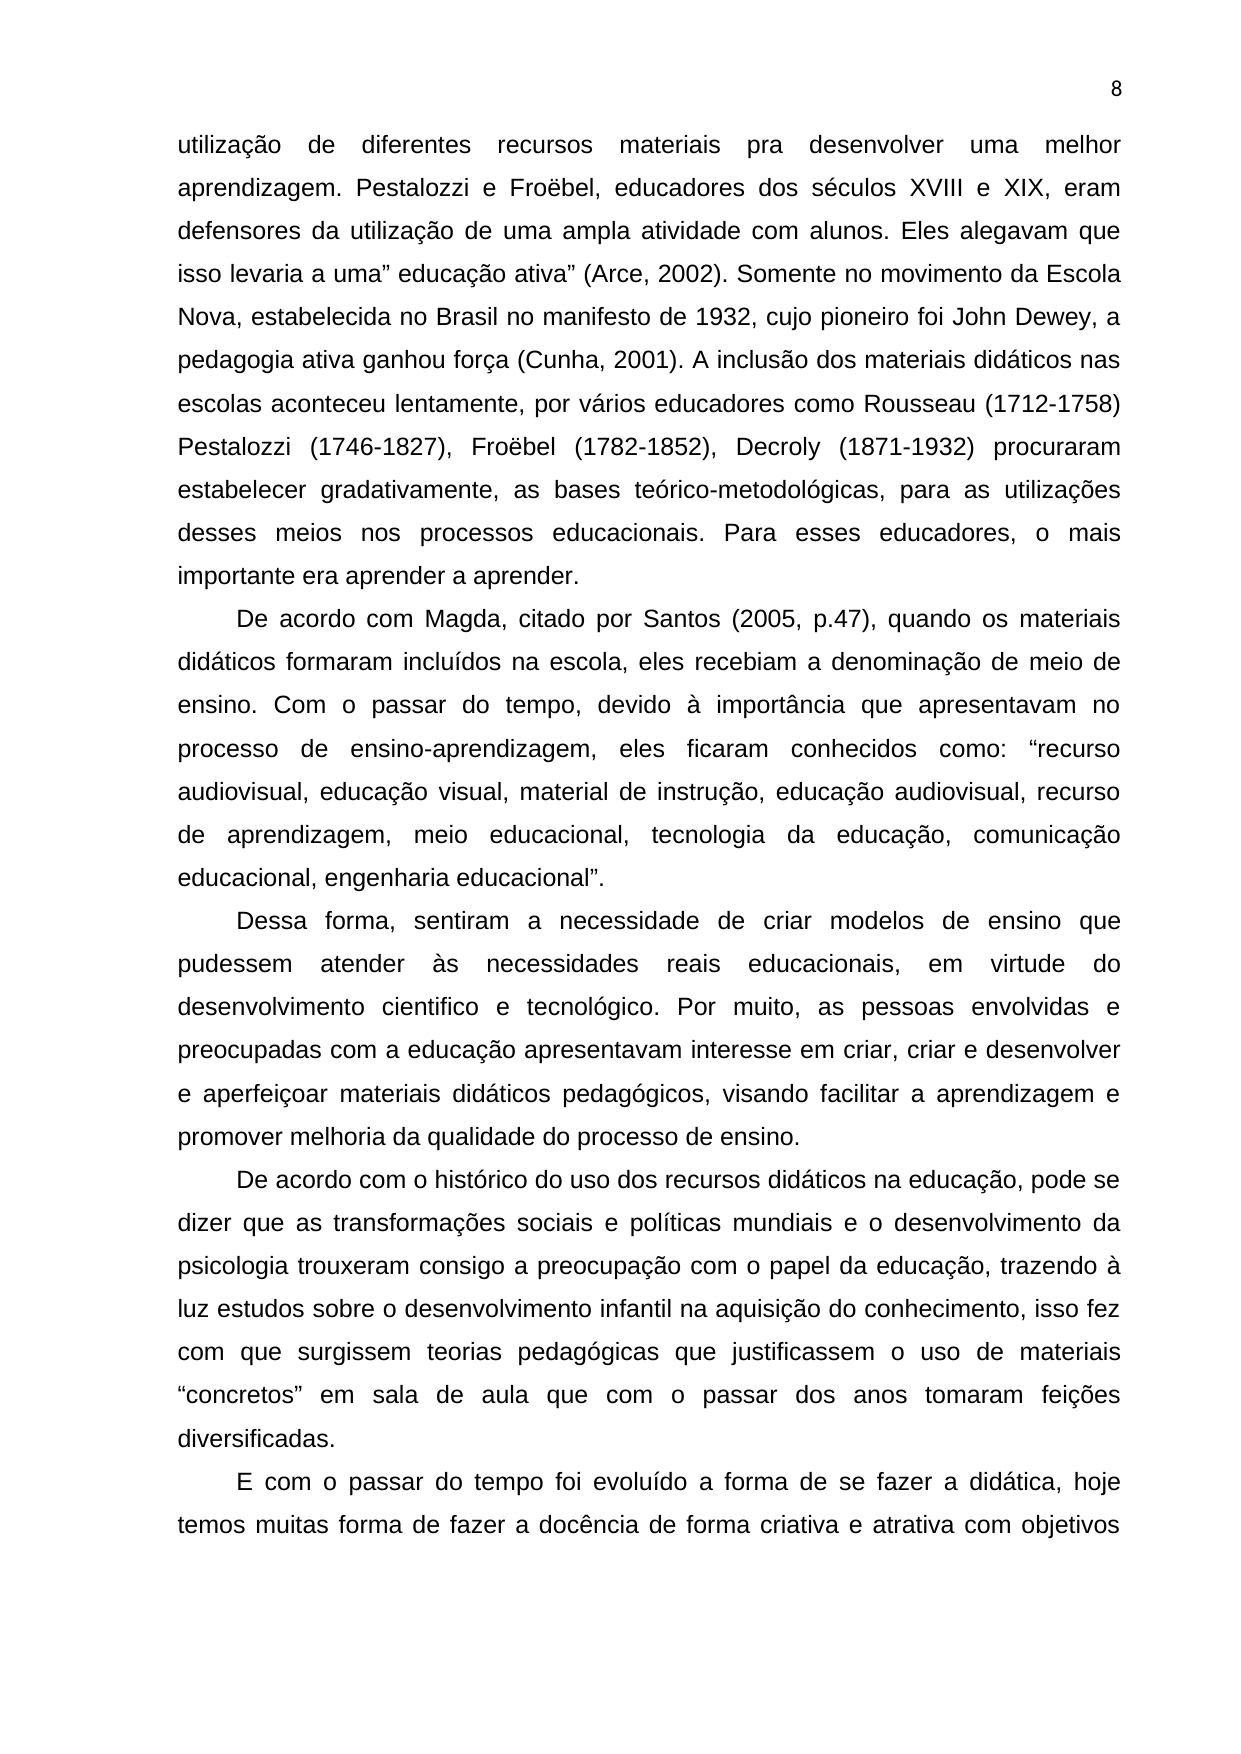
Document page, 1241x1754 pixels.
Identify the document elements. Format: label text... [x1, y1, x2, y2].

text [177, 1467, 1122, 1538]
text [177, 130, 1122, 590]
text Dessa forma, sentiram a necessidade de criar modelos de ensino que pudessem atender às necessidades reais educacionais, em virtude do desenvolvimento cientifico e tecnológico. Por muito, as pessoas envolvidas e preocupadas com a educação apresentavam interesse em criar, criar e desenvolver e aperfeiçoar materiais didáticos pedagógicos, visando facilitar a aprendizagem e promover melhoria da qualidade do processo de ensino. [177, 906, 1122, 1150]
text De acordo com o histórico do uso dos recursos didáticos na educação, pode se dizer que as transformações sociais e políticas mundiais e o desenvolvimento da psicologia trouxeram consigo a preocupação com o papel da educação, trazendo à luz estudos sobre o desenvolvimento infantil na aquisição do conhecimento, isso fez com que surgissem teorias pedagógicas que justificassem o uso de materiais “concretos” em sala de aula que com o passar dos anos tomaram feições diversificadas. [177, 1165, 1122, 1452]
text De acordo com Magda, citado por Santos (2005, p.47), quando os materiais didáticos formaram incluídos na escola, eles recebiam a denominação de meio de ensino. Com o passar do tempo, devido à importância que apresentavam no processo de ensino-aprendizagem, eles ficaram conhecidos como: “recurso audiovisual, educação visual, material de instrução, educação audiovisual, recurso de aprendizagem, meio educacional, tecnologia da educação, comunicação educacional, engenharia educacional”. [177, 604, 1122, 892]
